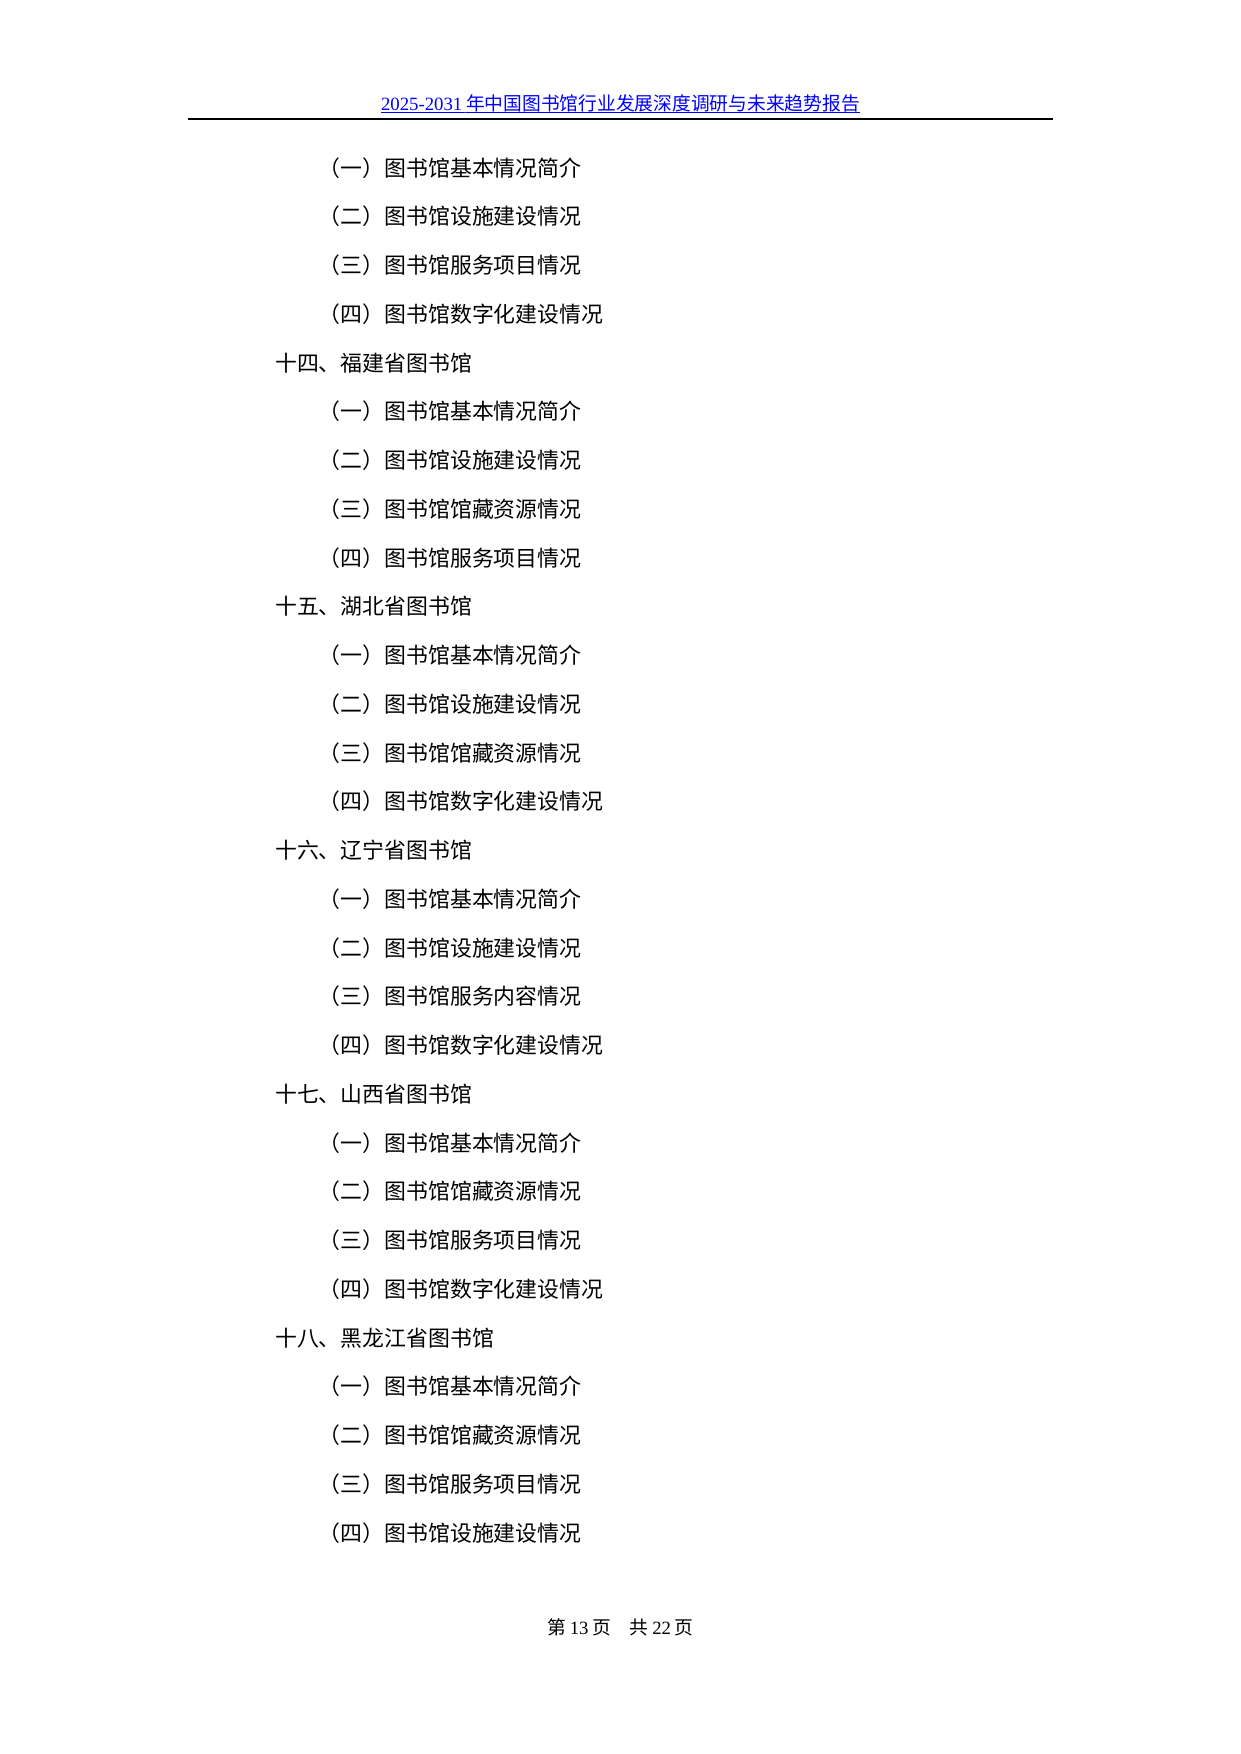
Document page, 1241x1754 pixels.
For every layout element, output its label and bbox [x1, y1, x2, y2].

text [187, 150, 1053, 1548]
